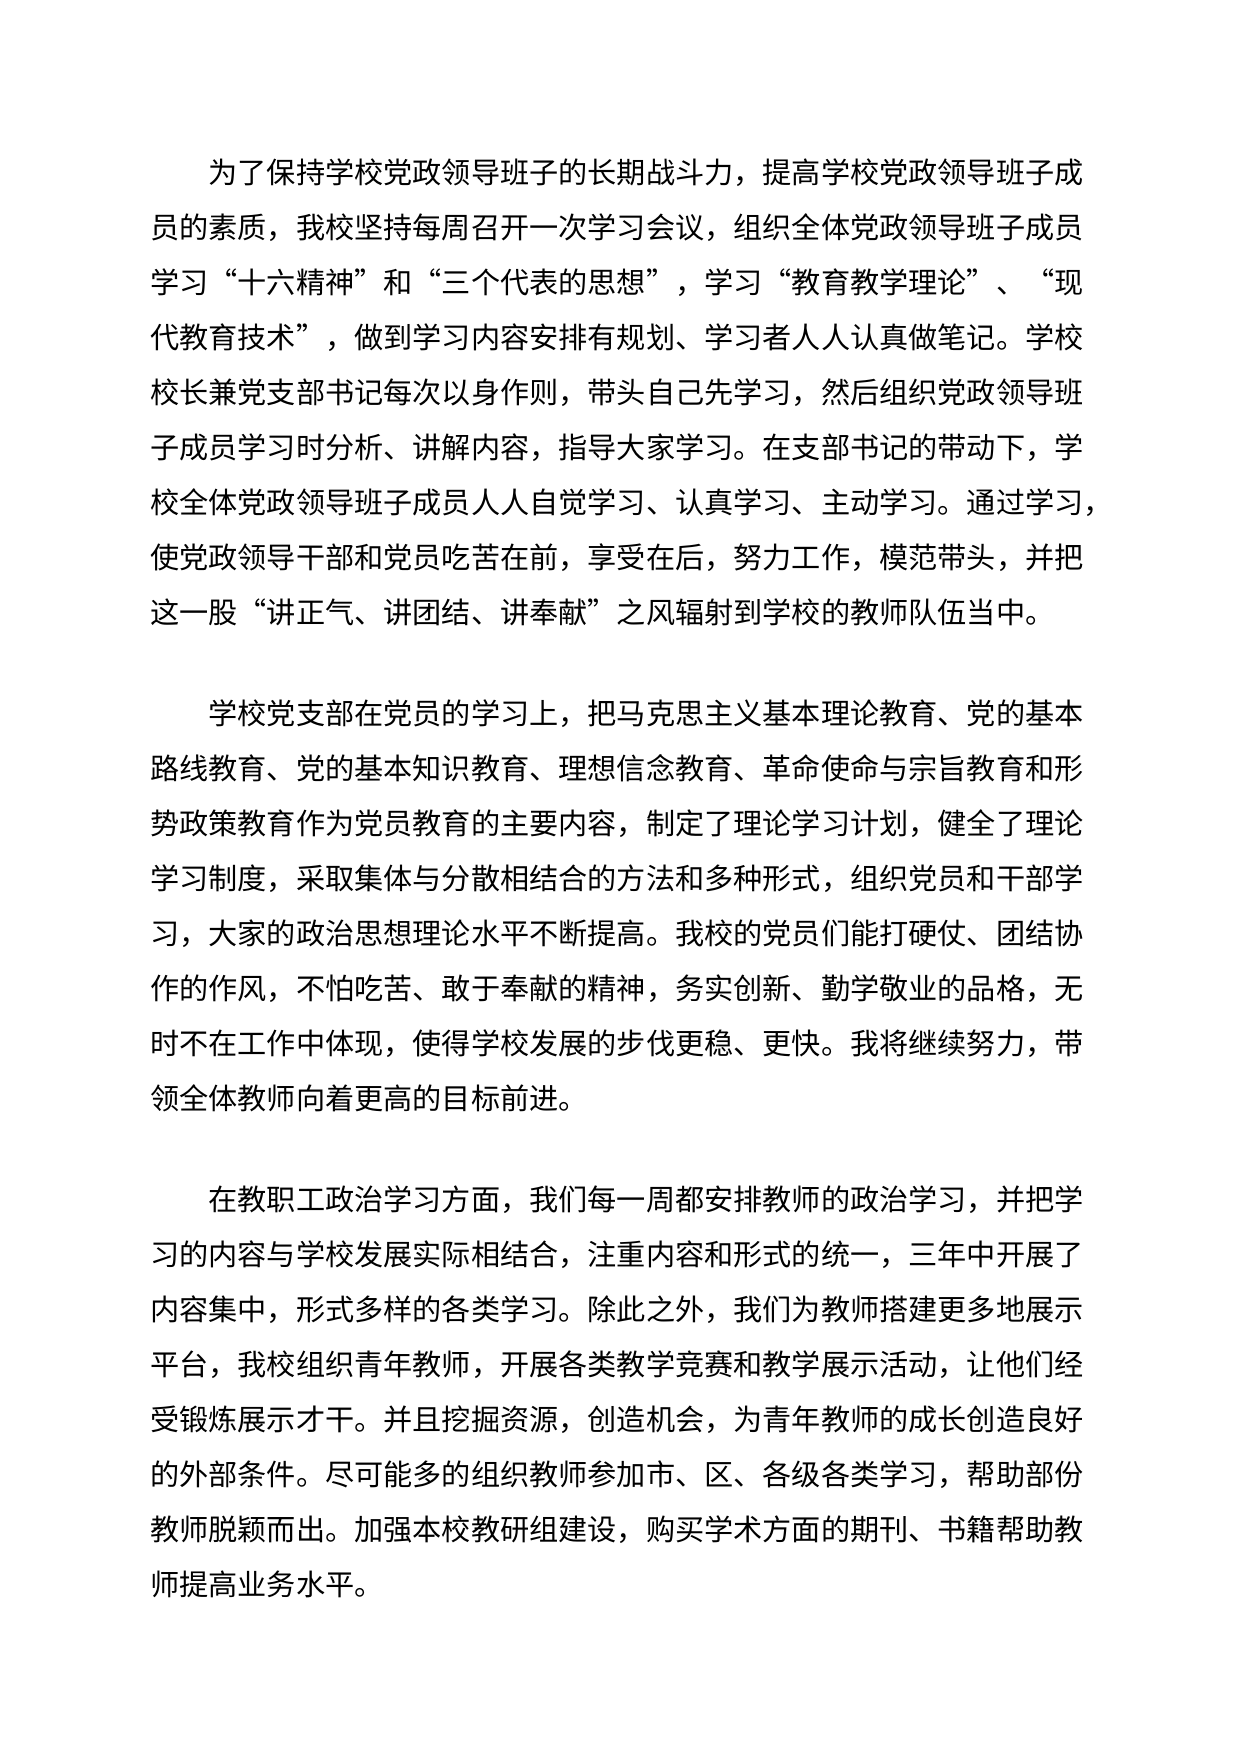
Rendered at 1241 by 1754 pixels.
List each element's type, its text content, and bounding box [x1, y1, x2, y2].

text 为了保持学校党政领导班子的长期战斗力，提高学校党政领导班子成员的素质，我校坚持每周召开一次学习会议，组织全体党政领导班子成员学习“十六精神”和“三个代表的思想”，学习“教育教学理论”、“现代教育技术”，做到学习内容安排有规划、学习者人人认真做笔记。学校校长兼党支部书记每次以身作则，带头自己先学习，然后组织党政领导班子成员学习时分析、讲解内容，指导大家学习。在支部书记的带动下，学校全体党政领导班子成员人人自觉学习、认真学习、主动学习。通过学习，使党政领导干部和党员吃苦在前，享受在后，努力工作，模范带头，并把这一股“讲正气、讲团结、讲奉献”之风辐射到学校的教师队伍当中。 [150, 150, 1090, 631]
text 学校党支部在党员的学习上，把马克思主义基本理论教育、党的基本路线教育、党的基本知识教育、理想信念教育、革命使命与宗旨教育和形势政策教育作为党员教育的主要内容，制定了理论学习计划，健全了理论学习制度，采取集体与分散相结合的方法和多种形式，组织党员和干部学习，大家的政治思想理论水平不断提高。我校的党员们能打硬仗、团结协作的作风，不怕吃苦、敢于奉献的精神，务实创新、勤学敬业的品格，无时不在工作中体现，使得学校发展的步伐更稳、更快。我将继续努力，带领全体教师向着更高的目标前进。 [150, 691, 1090, 1117]
text 在教职工政治学习方面，我们每一周都安排教师的政治学习，并把学习的内容与学校发展实际相结合，注重内容和形式的统一，三年中开展了内容集中，形式多样的各类学习。除此之外，我们为教师搭建更多地展示平台，我校组织青年教师，开展各类教学竞赛和教学展示活动，让他们经受锻炼展示才干。并且挖掘资源，创造机会，为青年教师的成长创造良好的外部条件。尽可能多的组织教师参加市、区、各级各类学习，帮助部份教师脱颖而出。加强本校教研组建设，购买学术方面的期刊、书籍帮助教师提高业务水平。 [150, 1177, 1090, 1603]
